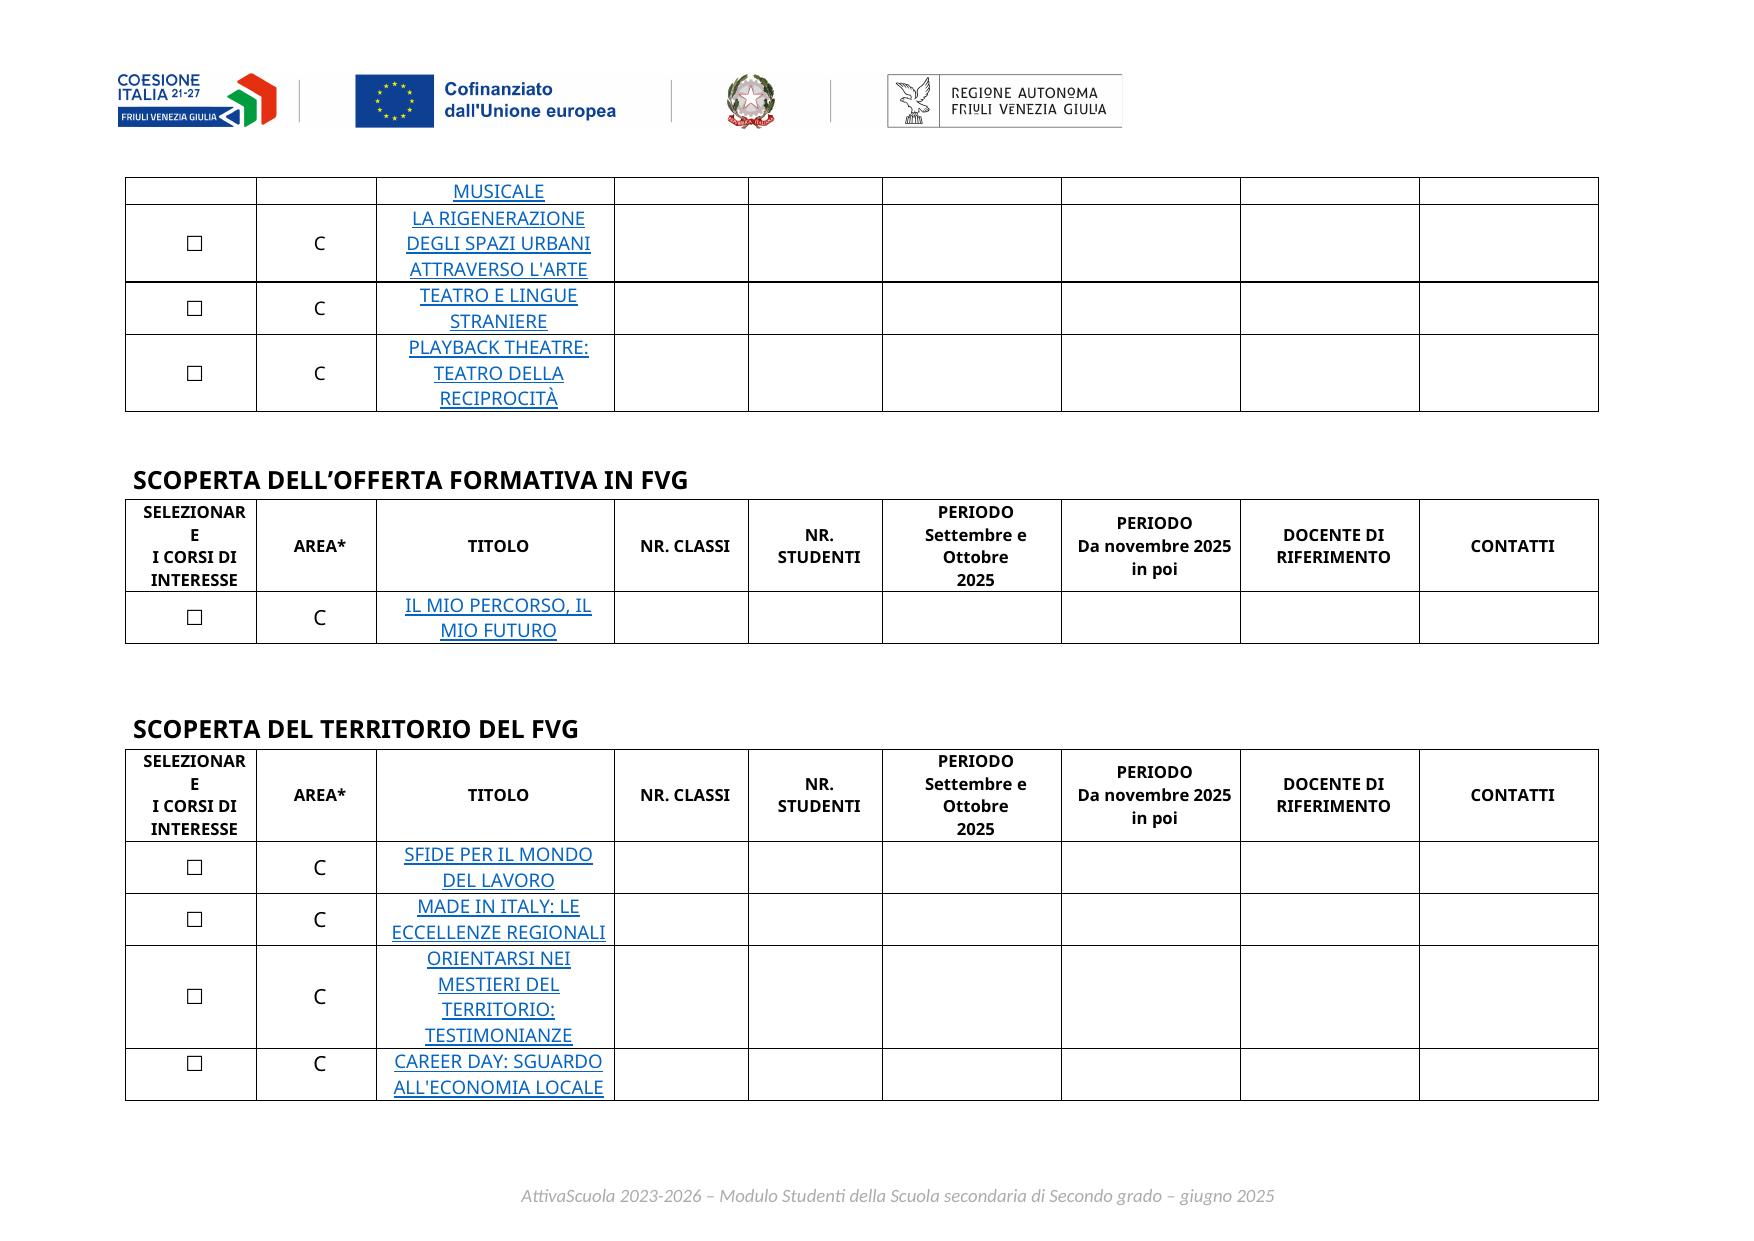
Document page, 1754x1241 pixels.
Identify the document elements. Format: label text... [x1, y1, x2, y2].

table_cell [1420, 946, 1598, 1048]
table_header DOCENTE DI RIFERIMENTO [1241, 750, 1419, 841]
table_cell [1062, 1049, 1240, 1100]
table_cell SFIDE PER IL MONDO DEL LAVORO [377, 842, 614, 893]
table_header TITOLO [377, 500, 614, 591]
table_header PERIODO Da novembre 2025 in poi [1062, 750, 1240, 841]
table_cell [615, 283, 748, 333]
table_cell [749, 178, 882, 204]
table_cell [749, 205, 882, 281]
table_cell [883, 592, 1061, 643]
table_cell C [257, 1049, 376, 1100]
table_cell [615, 1049, 748, 1100]
table_header TITOLO [377, 750, 614, 841]
table_header NR. STUDENTI [749, 500, 882, 591]
table_cell C [257, 592, 376, 643]
table_cell [1420, 335, 1598, 411]
table_header AREA* [257, 750, 376, 841]
table_cell C [257, 283, 376, 333]
table_header CONTATTI [1420, 750, 1598, 841]
table_header NR. CLASSI [615, 500, 748, 591]
table_cell PLAYBACK THEATRE: TEATRO DELLA RECIPROCITÀ [377, 335, 614, 411]
table_cell IL MIO PERCORSO, IL MIO FUTURO [377, 592, 614, 643]
table_cell MADE IN ITALY: LE ECCELLENZE REGIONALI [377, 894, 614, 945]
table_cell [749, 946, 882, 1048]
table_header SELEZIONARE I CORSI DI INTERESSE [126, 750, 256, 841]
table_cell NOI E LA MUSICA: SVILUPPO DEL LINGUAGGIO E INTELLIGENZA MUSICALE [377, 178, 614, 204]
table_cell [615, 842, 748, 893]
table_cell [1062, 205, 1240, 281]
table_cell [1241, 1049, 1419, 1100]
table_cell [1420, 592, 1598, 643]
table_cell [1062, 335, 1240, 411]
table_cell [1420, 842, 1598, 893]
table_cell [749, 283, 882, 333]
table_header NR. STUDENTI [749, 750, 882, 841]
table_cell LA RIGENERAZIONE DEGLI SPAZI URBANI ATTRAVERSO L'ARTE [377, 205, 614, 281]
table_cell [615, 946, 748, 1048]
table_cell [1241, 335, 1419, 411]
table_cell [1420, 178, 1598, 204]
table_cell [883, 283, 1061, 333]
table_cell [883, 205, 1061, 281]
table_cell [883, 1049, 1061, 1100]
picture [118, 73, 1123, 129]
table_cell [615, 335, 748, 411]
table_cell [1062, 946, 1240, 1048]
table_cell [1420, 1049, 1598, 1100]
table_cell [1241, 946, 1419, 1048]
table_cell [883, 178, 1061, 204]
table_header DOCENTE DI RIFERIMENTO [1241, 500, 1419, 591]
table_cell [749, 842, 882, 893]
table_cell [615, 894, 748, 945]
table_cell [615, 592, 748, 643]
table_cell [749, 335, 882, 411]
table_cell [883, 946, 1061, 1048]
table_cell [883, 894, 1061, 945]
table_cell [1062, 283, 1240, 333]
table_cell ORIENTARSI NEI MESTIERI DEL TERRITORIO: TESTIMONIANZE [377, 946, 614, 1048]
table_cell [1241, 842, 1419, 893]
text SCOPERTA DELL’OFFERTA FORMATIVA IN FVG [133, 463, 1606, 497]
table_cell [1062, 894, 1240, 945]
text SCOPERTA DEL TERRITORIO DEL FVG [133, 712, 1606, 746]
table_cell [615, 178, 748, 204]
table_header PERIODO Settembre e Ottobre 2025 [883, 500, 1061, 591]
table_cell C [257, 842, 376, 893]
table_cell [1062, 842, 1240, 893]
table_cell [1241, 178, 1419, 204]
table_header NR. CLASSI [615, 750, 748, 841]
table_cell C [257, 205, 376, 281]
table_cell [615, 205, 748, 281]
table_cell [749, 894, 882, 945]
table_cell [1241, 592, 1419, 643]
table_cell C [257, 894, 376, 945]
table_cell [1062, 178, 1240, 204]
table_cell [1062, 592, 1240, 643]
table_cell C [257, 178, 376, 204]
table_cell [749, 592, 882, 643]
table_cell C [257, 946, 376, 1048]
table_cell [1241, 205, 1419, 281]
table_cell [883, 842, 1061, 893]
table_cell [1420, 894, 1598, 945]
table_cell [883, 335, 1061, 411]
table_cell CAREER DAY: SGUARDO ALL'ECONOMIA LOCALE E ALLE POSSIBILITA' DI LAVORO [377, 1049, 614, 1100]
table_cell [1241, 894, 1419, 945]
table_cell TEATRO E LINGUE STRANIERE [377, 283, 614, 333]
table_cell [1420, 205, 1598, 281]
table_header SELEZIONARE I CORSI DI INTERESSE [126, 500, 256, 591]
table_cell C [257, 335, 376, 411]
table_header CONTATTI [1420, 500, 1598, 591]
table_header PERIODO Da novembre 2025 in poi [1062, 500, 1240, 591]
table_cell [1241, 283, 1419, 333]
table_header AREA* [257, 500, 376, 591]
table_cell [1420, 283, 1598, 333]
table_cell [749, 1049, 882, 1100]
table_header PERIODO Settembre e Ottobre 2025 [883, 750, 1061, 841]
